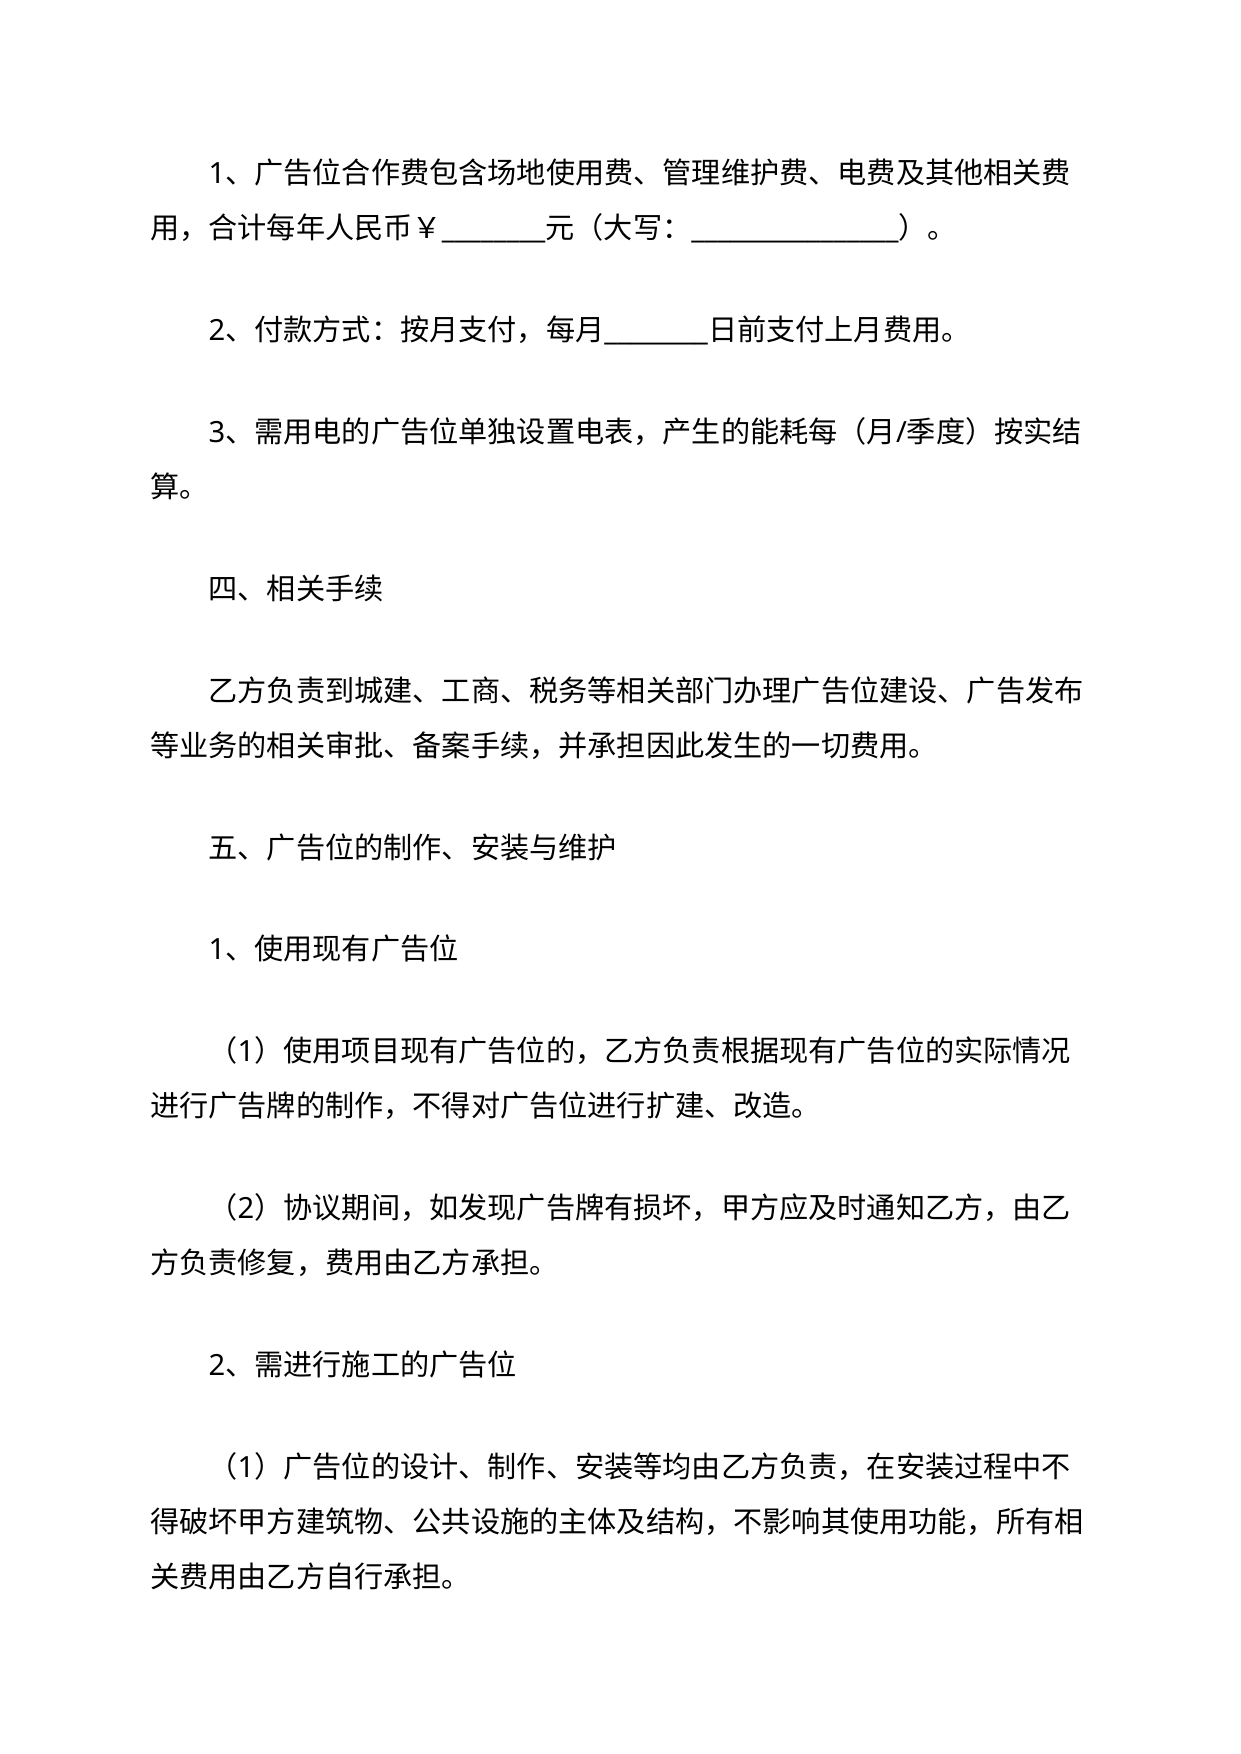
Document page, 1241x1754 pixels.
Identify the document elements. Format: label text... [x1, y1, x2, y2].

text 1、使用现有广告位 [150, 926, 1090, 968]
text （1）广告位的设计、制作、安装等均由乙方负责，在安装过程中不得破坏甲方建筑物、公共设施的主体及结构，不影响其使用功能，所有相关费用由乙方自行承担。 [150, 1443, 1090, 1596]
text 2、需进行施工的广告位 [150, 1341, 1090, 1384]
text （1）使用项目现有广告位的，乙方负责根据现有广告位的实际情况进行广告牌的制作，不得对广告位进行扩建、改造。 [150, 1028, 1090, 1125]
text 五、广告位的制作、安装与维护 [150, 824, 1090, 866]
text 2、付款方式：按月支付，每月________日前支付上月费用。 [150, 307, 1090, 349]
text 1、广告位合作费包含场地使用费、管理维护费、电费及其他相关费用，合计每年人民币￥________元（大写：________________）。 [150, 150, 1090, 247]
text 乙方负责到城建、工商、税务等相关部门办理广告位建设、广告发布等业务的相关审批、备案手续，并承担因此发生的一切费用。 [150, 667, 1090, 765]
text 四、相关手续 [150, 566, 1090, 608]
text （2）协议期间，如发现广告牌有损坏，甲方应及时通知乙方，由乙方负责修复，费用由乙方承担。 [150, 1185, 1090, 1282]
text 3、需用电的广告位单独设置电表，产生的能耗每（月/季度）按实结算。 [150, 409, 1090, 506]
